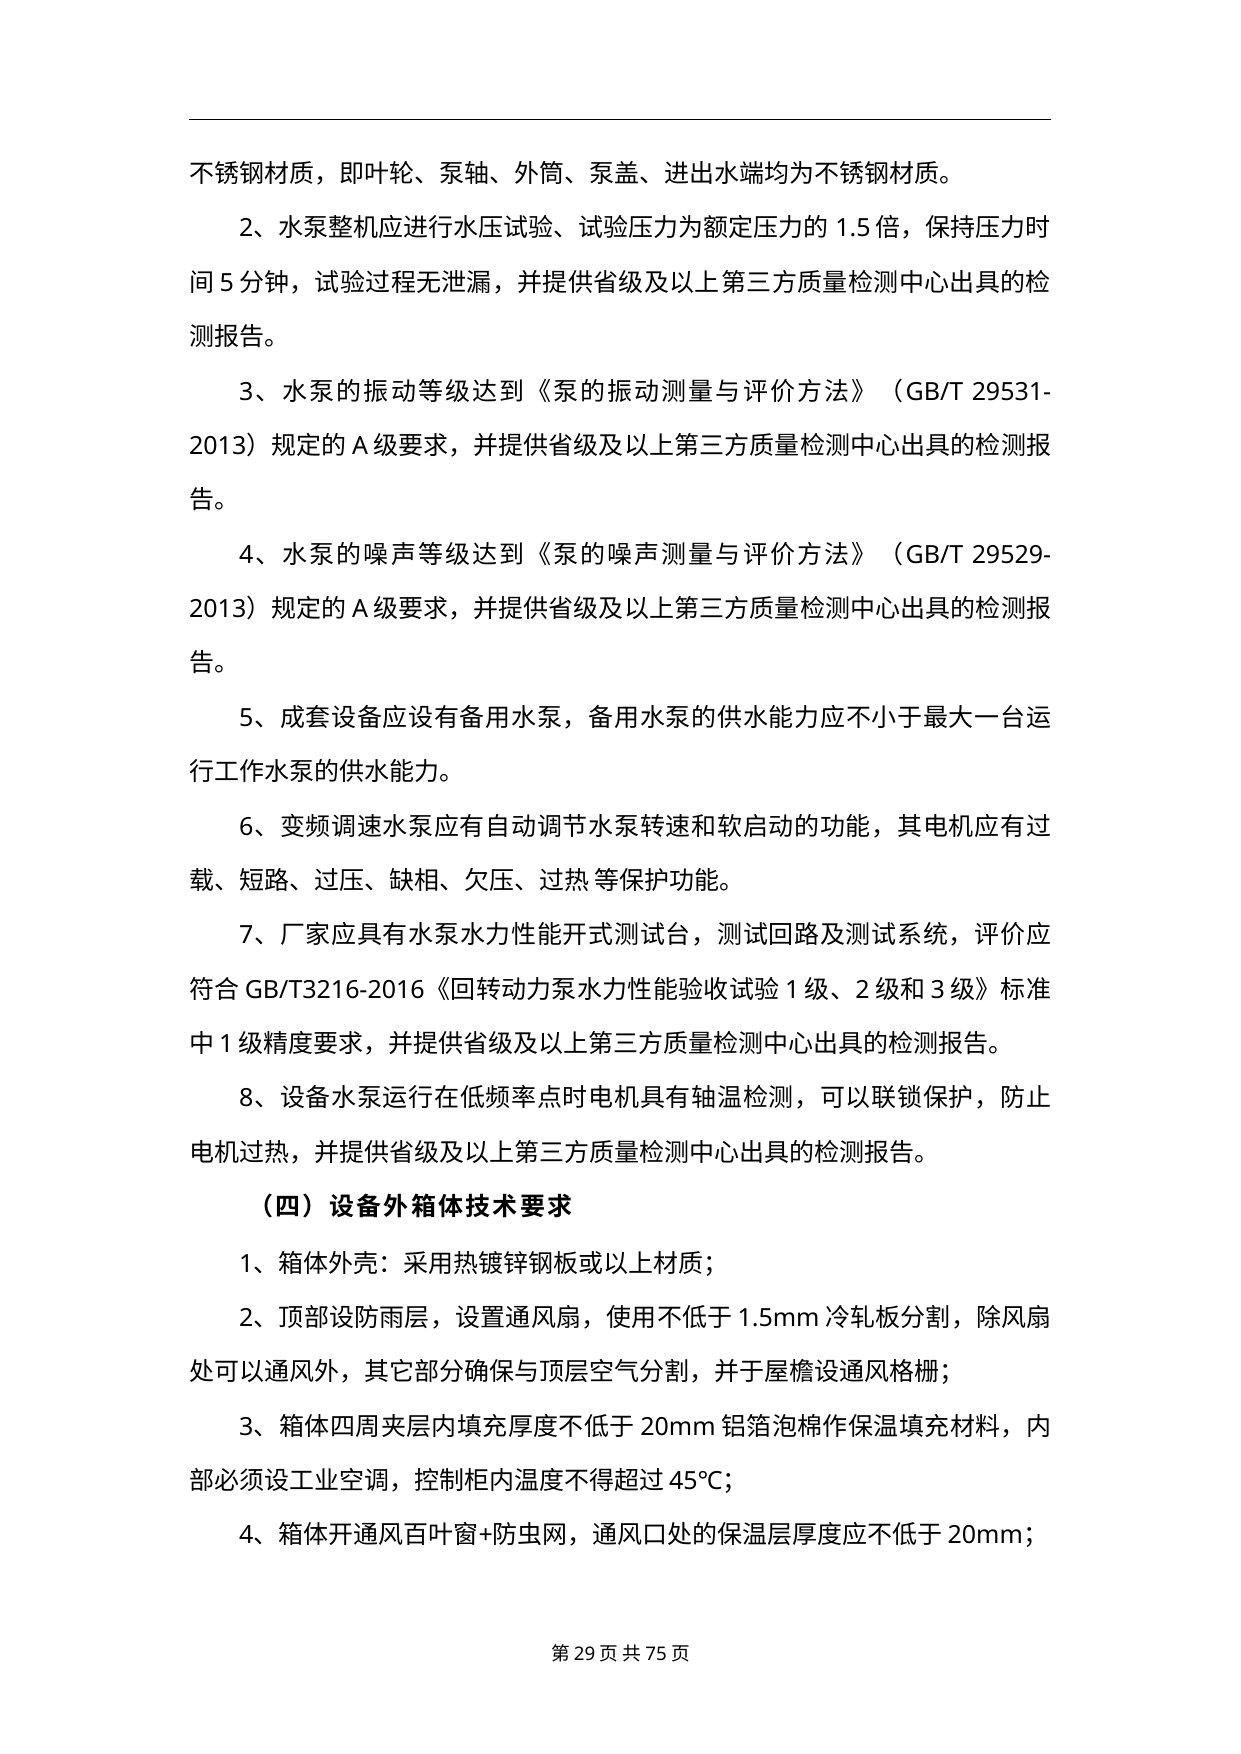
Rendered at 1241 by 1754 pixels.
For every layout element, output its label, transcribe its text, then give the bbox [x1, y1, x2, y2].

text 1、箱体外壳：采用热镀锌钢板或以上材质； [189, 1243, 1051, 1279]
text 5、成套设备应设有备用水泵，备用水泵的供水能力应不小于最大一台运行工作水泵的供水能力。 [189, 697, 1051, 788]
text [189, 153, 1051, 190]
text 6、变频调速水泵应有自动调节水泵转速和软启动的功能，其电机应有过载、短路、过压、缺相、欠压、过热 等保护功能。 [189, 806, 1051, 897]
text 2、顶部设防雨层，设置通风扇，使用不低于1.5mm冷轧板分割，除风扇处可以通风外，其它部分确保与顶层空气分割，并于屋檐设通风格栅； [189, 1297, 1051, 1388]
text 3、箱体四周夹层内填充厚度不低于20mm铝箔泡棉作保温填充材料，内部必须设工业空调，控制柜内温度不得超过45℃； [189, 1406, 1051, 1497]
text 3、水泵的振动等级达到《泵的振动测量与评价方法》（GB/T 29531-2013）规定的A级要求，并提供省级及以上第三方质量检测中心出具的检测报告。 [189, 371, 1051, 516]
subtitle （四）设备外箱体技术要求 [189, 1187, 1051, 1224]
text 4、水泵的噪声等级达到《泵的噪声测量与评价方法》（GB/T 29529-2013）规定的A级要求，并提供省级及以上第三方质量检测中心出具的检测报告。 [189, 534, 1051, 679]
text 7、厂家应具有水泵水力性能开式测试台，测试回路及测试系统，评价应符合GB/T3216-2016《回转动力泵水力性能验收试验1级、2级和3级》标准中1级精度要求，并提供省级及以上第三方质量检测中心出具的检测报告。 [189, 915, 1051, 1060]
text 4、箱体开通风百叶窗+防虫网，通风口处的保温层厚度应不低于20mm； [189, 1515, 1051, 1551]
text 8、设备水泵运行在低频率点时电机具有轴温检测，可以联锁保护，防止电机过热，并提供省级及以上第三方质量检测中心出具的检测报告。 [189, 1078, 1051, 1168]
text 2、水泵整机应进行水压试验、试验压力为额定压力的1.5倍，保持压力时间5分钟，试验过程无泄漏，并提供省级及以上第三方质量检测中心出具的检测报告。 [189, 208, 1051, 353]
